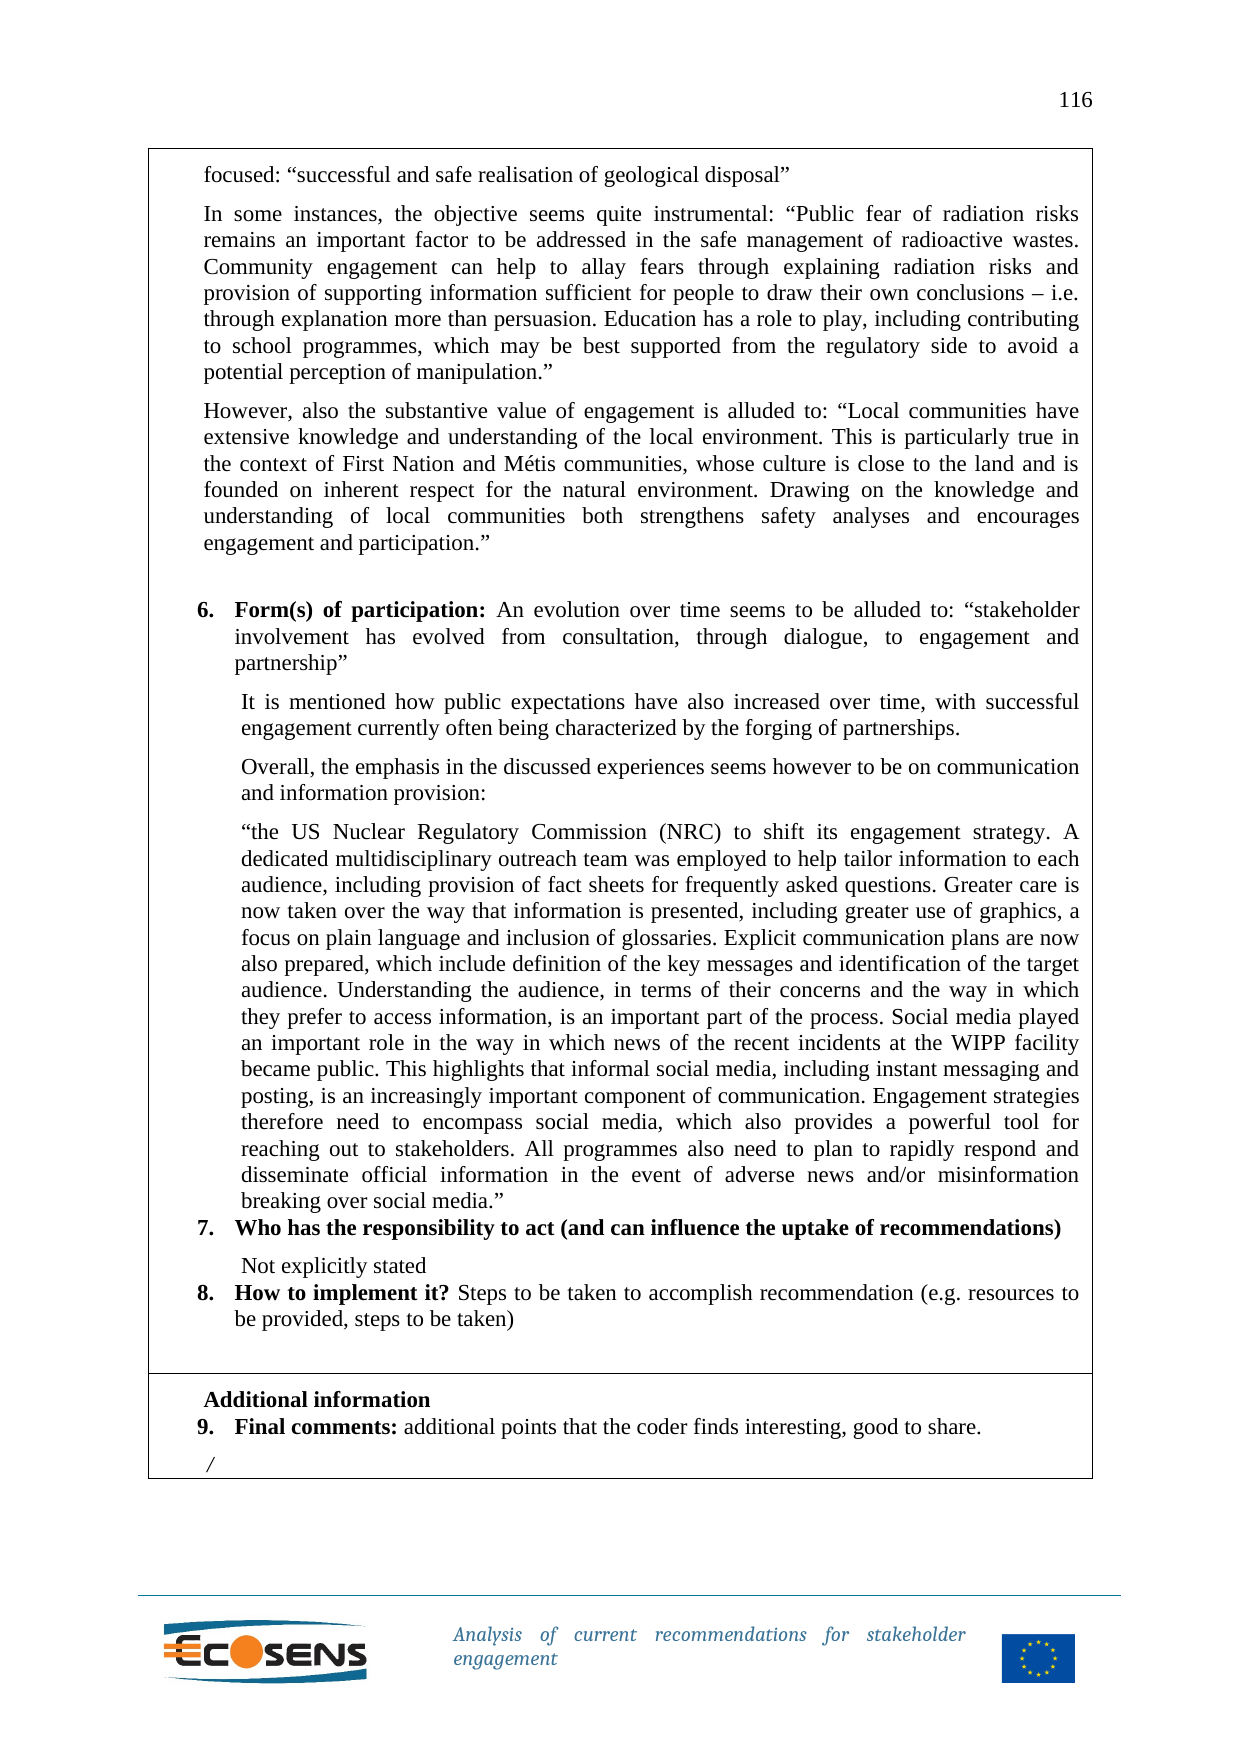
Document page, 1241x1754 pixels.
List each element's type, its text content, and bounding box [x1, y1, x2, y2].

picture [149, 1608, 381, 1695]
picture [1001, 1634, 1075, 1683]
table_cell Additional information Final comments: additional points that the coder finds interesting, good to share. / [149, 1374, 1092, 1478]
